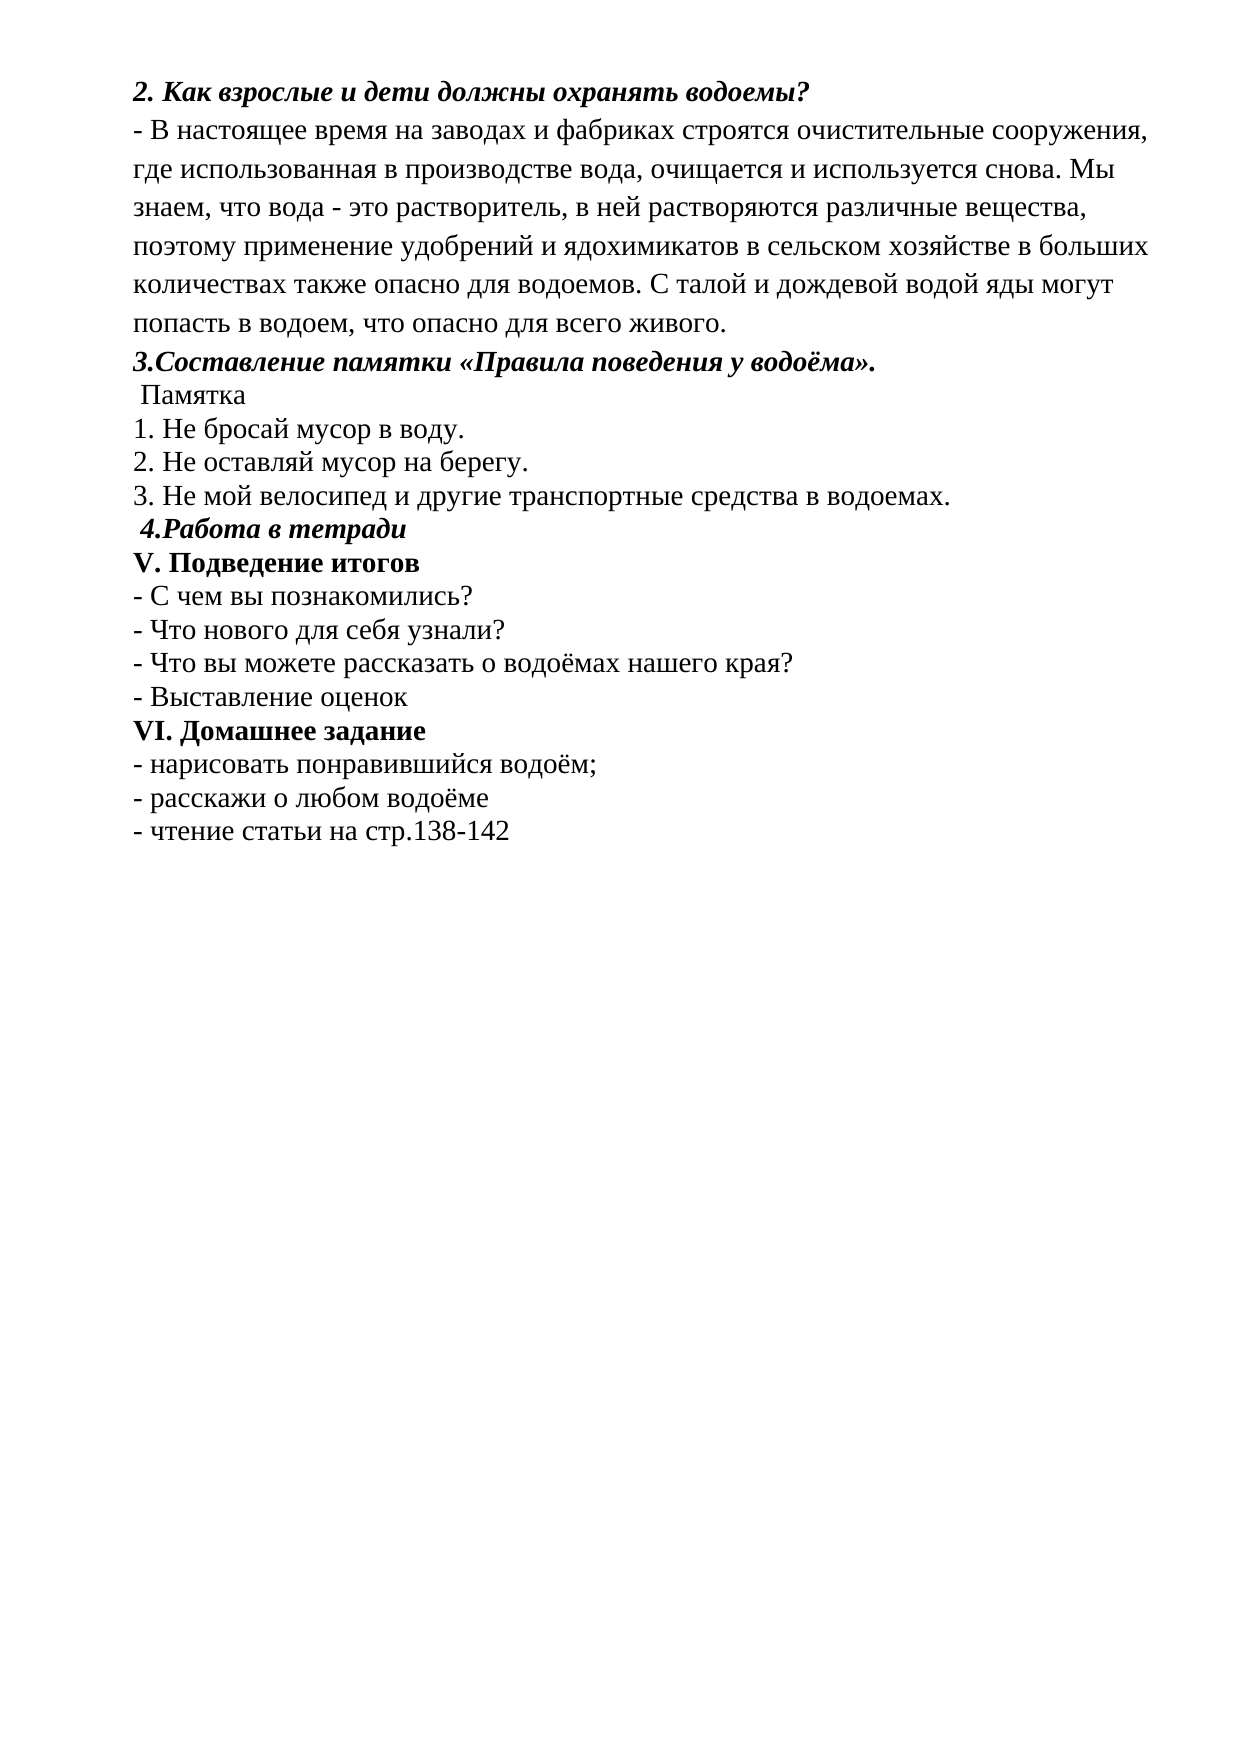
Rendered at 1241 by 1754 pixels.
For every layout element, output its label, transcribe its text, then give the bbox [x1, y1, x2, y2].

text - В настоящее время на заводах и фабриках строятся очистительные сооружения, где использованная в производстве вода, очищается и используется снова. Мы знаем, что вода - это растворитель, в ней растворяются различные вещества, поэтому применение удобрений и ядохимикатов в сельском хозяйстве в больших количествах также опасно для водоемов. С талой и дождевой водой яды могут попасть в водоем, что опасно для всего живого. [133, 112, 1152, 339]
text 2. Как взрослые и дети должны охранять водоемы? [133, 74, 1152, 107]
text Памятка [133, 377, 1152, 411]
text 3. Не мой велосипед и другие транспортные средства в водоемах. [133, 478, 1152, 511]
text - чтение статьи на стр.138-142 [133, 813, 1152, 847]
text - Что вы можете рассказать о водоёмах нашего края? [133, 646, 1152, 679]
text 1. Не бросай мусор в воду. [133, 411, 1152, 444]
text - нарисовать понравившийся водоём; [133, 746, 1152, 780]
text 4.Работа в тетради [133, 511, 1152, 545]
text 2. Не оставляй мусор на берегу. [133, 444, 1152, 478]
text V. Подведение итогов [133, 545, 1152, 578]
text - С чем вы познакомились? [133, 578, 1152, 612]
text - Выставление оценок [133, 679, 1152, 713]
text - расскажи о любом водоёме [133, 780, 1152, 813]
text 3.Составление памятки «Правила поведения у водоёма». [133, 344, 1152, 377]
text VI. Домашнее задание [133, 713, 1152, 746]
text - Что нового для себя узнали? [133, 612, 1152, 646]
